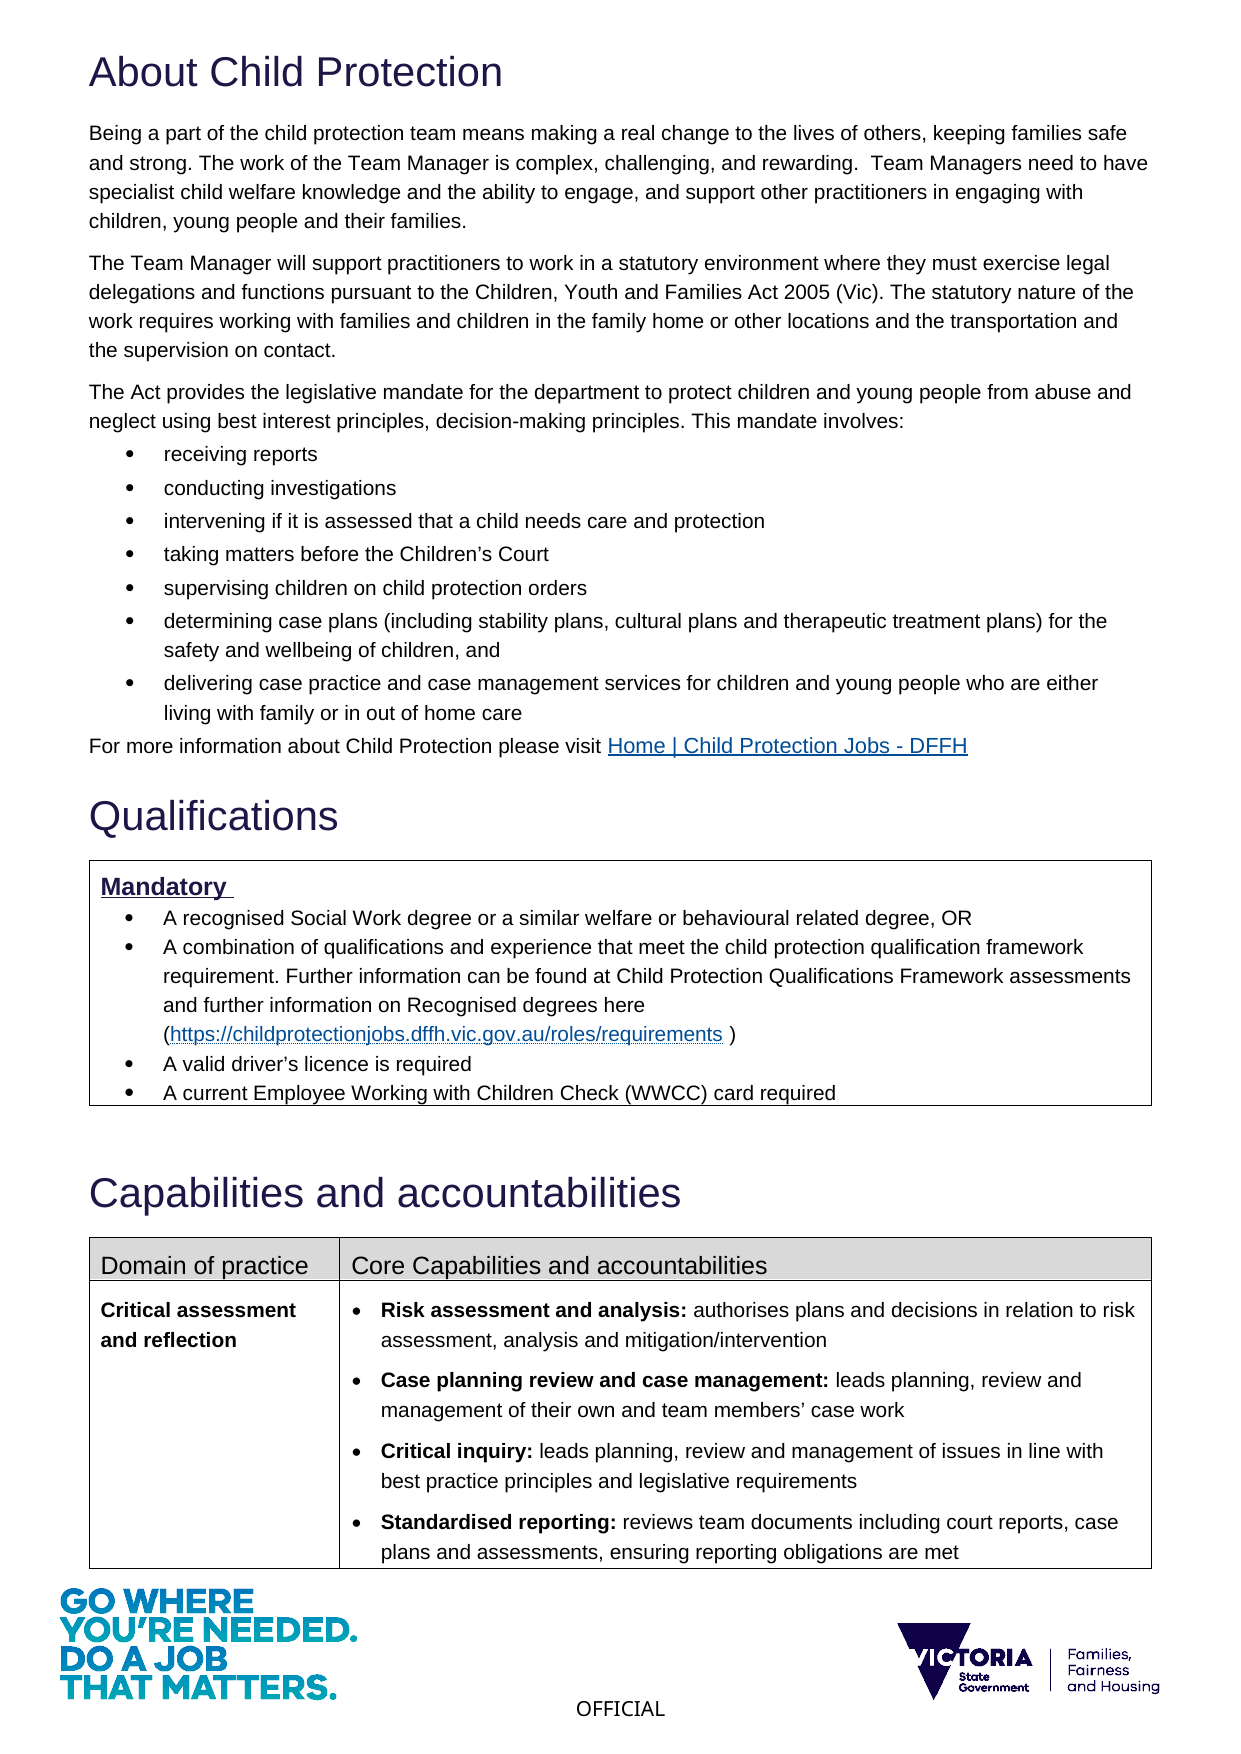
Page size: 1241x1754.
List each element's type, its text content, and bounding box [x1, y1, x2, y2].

subtitle Capabilities and accountabilities [89, 1168, 1152, 1216]
table_cell Critical assessment and reflection [90, 1281, 339, 1568]
subtitle Qualifications [89, 791, 1152, 839]
list Being a part of the child protection team means making a real change to the lives of others, keeping families safe and strong. The work of the Team Manager is complex, challenging, and rewarding. Team Managers need to have specialist child welfare knowledge and the ability to engage, and support other practitioners in engaging with children, young people and their families. [89, 116, 1152, 233]
list determining case plans (including stability plans, cultural plans and therapeutic treatment plans) for the safety and wellbeing of children, and [126, 603, 1152, 662]
picture [0, 1574, 1241, 1713]
table_header Domain of practice [90, 1238, 339, 1279]
list For more information about Child Protection please visit Home | Child Protection Jobs - DFFH [89, 728, 1152, 758]
table_header Mandatory A recognised Social Work degree or a similar welfare or behavioural related degree, OR A combination of qualifications and experience that meet the child protection qualification framework requirement. Further information can be found at Child Protection Qualifications Framework assessments and further information on Recognised degrees here (https://childprotectionjobs.dffh.vic.gov.au/roles/requirements ) A valid driver’s licence is required A current Employee Working with Children Check (WWCC) card required [90, 861, 1151, 1104]
list The Act provides the legislative mandate for the department to protect children and young people from abuse and neglect using best interest principles, decision-making principles. This mandate involves: [89, 374, 1152, 433]
list receiving reports [126, 437, 1152, 466]
list The Team Manager will support practitioners to work in a statutory environment where they must exercise legal delegations and functions pursuant to the Children, Youth and Families Act 2005 (Vic). The statutory nature of the work requires working with families and children in the family home or other locations and the transportation and the supervision on contact. [89, 245, 1152, 362]
subtitle About Child Protection [89, 47, 1152, 95]
list delivering case practice and case management services for children and young people who are either living with family or in out of home care [126, 666, 1152, 724]
list supervising children on child protection orders [126, 570, 1152, 599]
list taking matters before the Children’s Court [126, 537, 1152, 566]
table_header Core Capabilities and accountabilities [340, 1238, 1151, 1279]
list conducting investigations [126, 470, 1152, 499]
picture [578, 1703, 588, 1713]
list intervening if it is assessed that a child needs care and protection [126, 503, 1152, 533]
